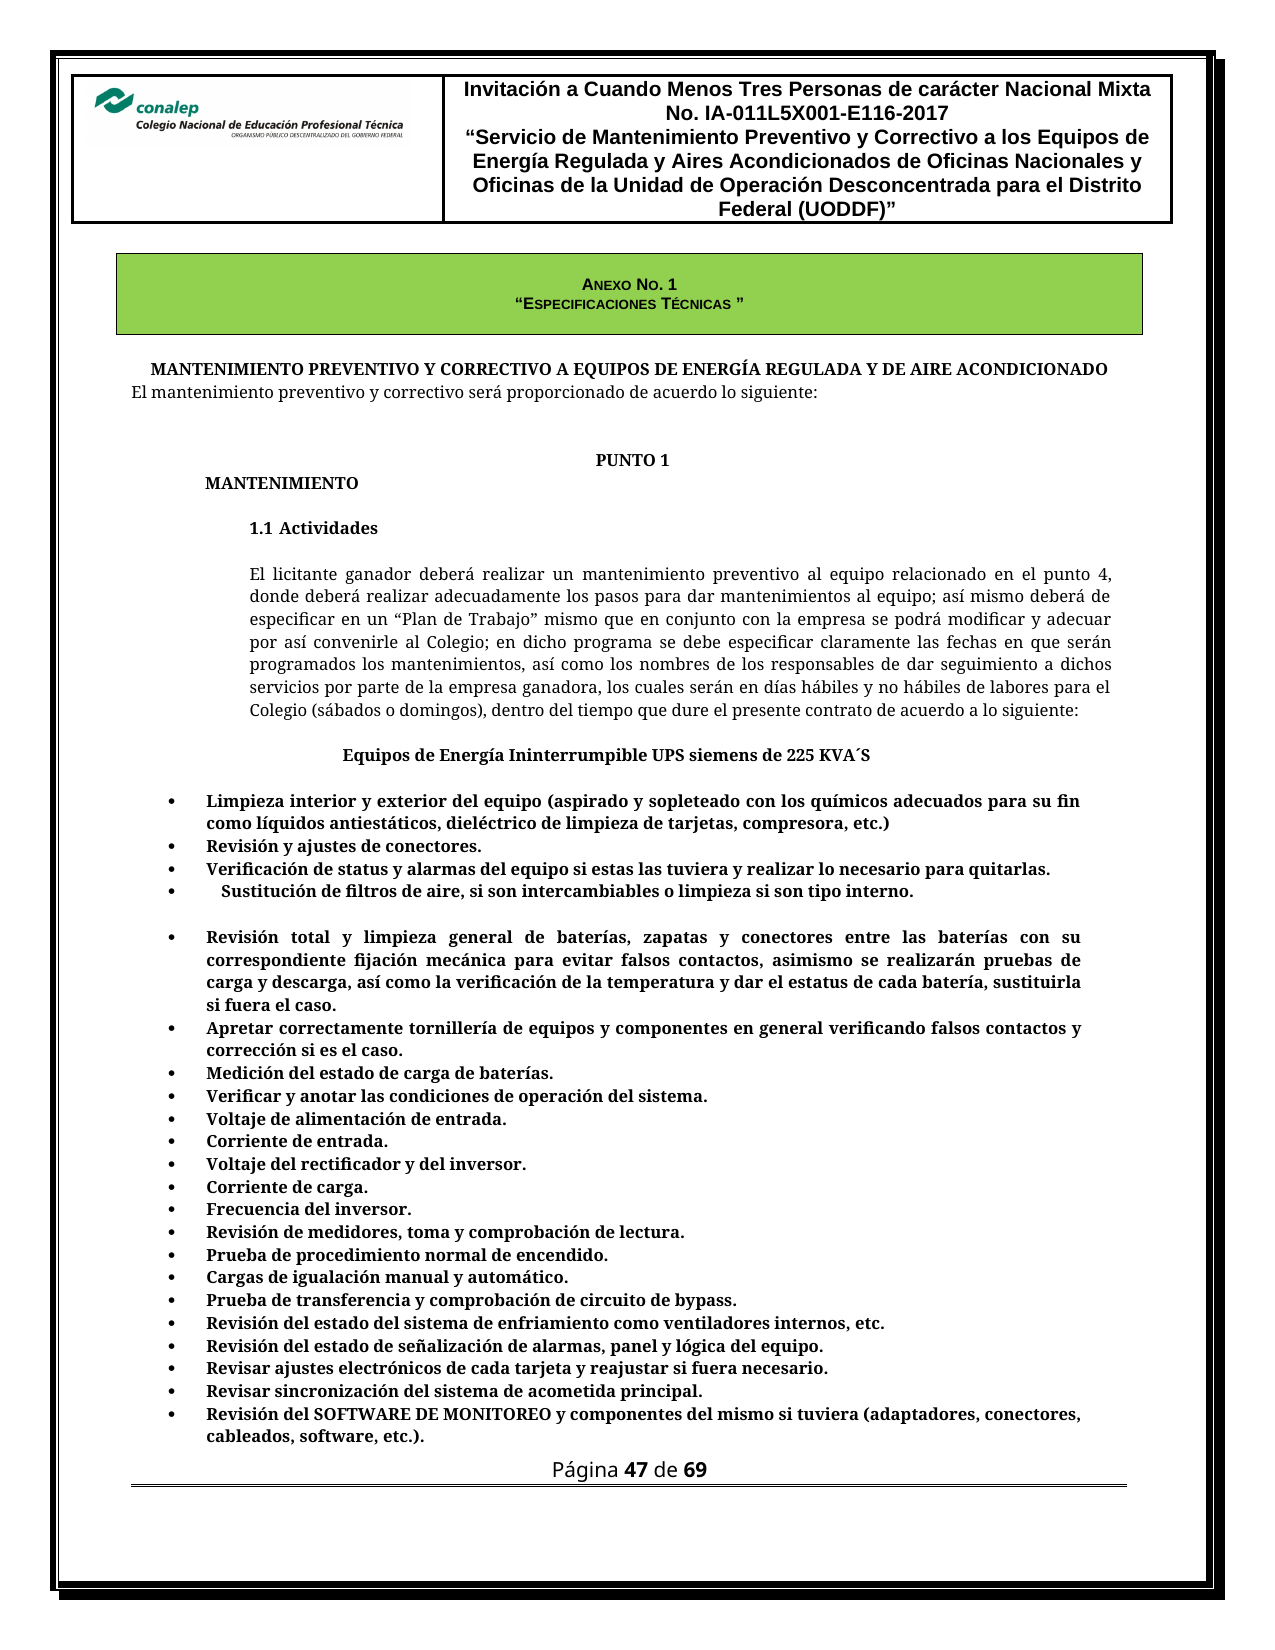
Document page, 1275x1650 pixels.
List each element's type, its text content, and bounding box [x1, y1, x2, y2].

list Corriente de carga. [169, 1175, 1082, 1198]
list Revisión de medidores, toma y comprobación de lectura. [169, 1221, 1082, 1243]
list Corriente de entrada. [169, 1130, 1082, 1152]
list Voltaje de alimentación de entrada. [169, 1107, 1082, 1130]
list Voltaje del rectificador y del inversor. [169, 1152, 1082, 1175]
list Verificación de status y alarmas del equipo si estas las tuviera y realizar lo necesario para quitarlas. [169, 857, 1082, 880]
picture [83, 77, 414, 148]
list Actividades [249, 517, 1060, 539]
list Revisión y ajustes de conectores. [169, 834, 1082, 857]
list Revisión del estado de señalización de alarmas, panel y lógica del equipo. [169, 1334, 1082, 1357]
list Revisión total y limpieza general de baterías, zapatas y conectores entre las baterías con su correspondiente fijación mecánica para evitar falsos contactos, asimismo se realizarán pruebas de carga y descarga, así como la verificación de la temperatura y dar el estatus de cada batería, sustituirla si fuera el caso. [169, 925, 1082, 1016]
subtitle MANTENIMIENTO PREVENTIVO Y CORRECTIVO A EQUIPOS DE ENERGÍA REGULADA Y DE AIRE ACONDICIONADO [131, 358, 1127, 380]
text Equipos de Energía Ininterrumpible UPS siemens de 225 KVA´S [131, 744, 1082, 766]
list Apretar correctamente tornillería de equipos y componentes en general verificando falsos contactos y corrección si es el caso. [169, 1016, 1082, 1062]
list El licitante ganador deberá realizar un mantenimiento preventivo al equipo relacionado en el punto 4, donde deberá realizar adecuadamente los pasos para dar mantenimientos al equipo; así mismo deberá de especificar en un “Plan de Trabajo” mismo que en conjunto con la empresa se podrá modificar y adecuar por así convenirle al Colegio; en dicho programa se debe especificar claramente las fechas en que serán programados los mantenimientos, así como los nombres de los responsables de dar seguimiento a dichos servicios por parte de la empresa ganadora, los cuales serán en días hábiles y no hábiles de labores para el Colegio (sábados o domingos), dentro del tiempo que dure el presente contrato de acuerdo a lo siguiente: [249, 562, 1112, 721]
list Revisar sincronización del sistema de acometida principal. [169, 1379, 1082, 1402]
list Limpieza interior y exterior del equipo (aspirado y sopleteado con los químicos adecuados para su fin como líquidos antiestáticos, dieléctrico de limpieza de tarjetas, compresora, etc.) [169, 789, 1082, 834]
list Revisión del SOFTWARE DE MONITOREO y componentes del mismo si tuviera (adaptadores, conectores, cableados, software, etc.). [169, 1402, 1082, 1448]
list Frecuencia del inversor. [169, 1198, 1082, 1221]
list Revisión del estado del sistema de enfriamiento como ventiladores internos, etc. [169, 1311, 1082, 1334]
list Cargas de igualación manual y automático. [169, 1266, 1082, 1289]
list Revisar ajustes electrónicos de cada tarjeta y reajustar si fuera necesario. [169, 1357, 1082, 1379]
text PUNTO 1 [205, 448, 1060, 471]
list Medición del estado de carga de baterías. [169, 1062, 1082, 1084]
list Sustitución de filtros de aire, si son intercambiables o limpieza si son tipo interno. [161, 880, 1082, 903]
text MANTENIMIENTO [205, 471, 1060, 494]
list Verificar y anotar las condiciones de operación del sistema. [169, 1084, 1082, 1107]
list Prueba de procedimiento normal de encendido. [169, 1243, 1082, 1266]
table_header Anexo No. 1 “Especificaciones Técnicas ” [117, 254, 1142, 334]
list El mantenimiento preventivo y correctivo será proporcionado de acuerdo lo siguiente: [131, 380, 1112, 403]
list Prueba de transferencia y comprobación de circuito de bypass. [169, 1289, 1082, 1311]
